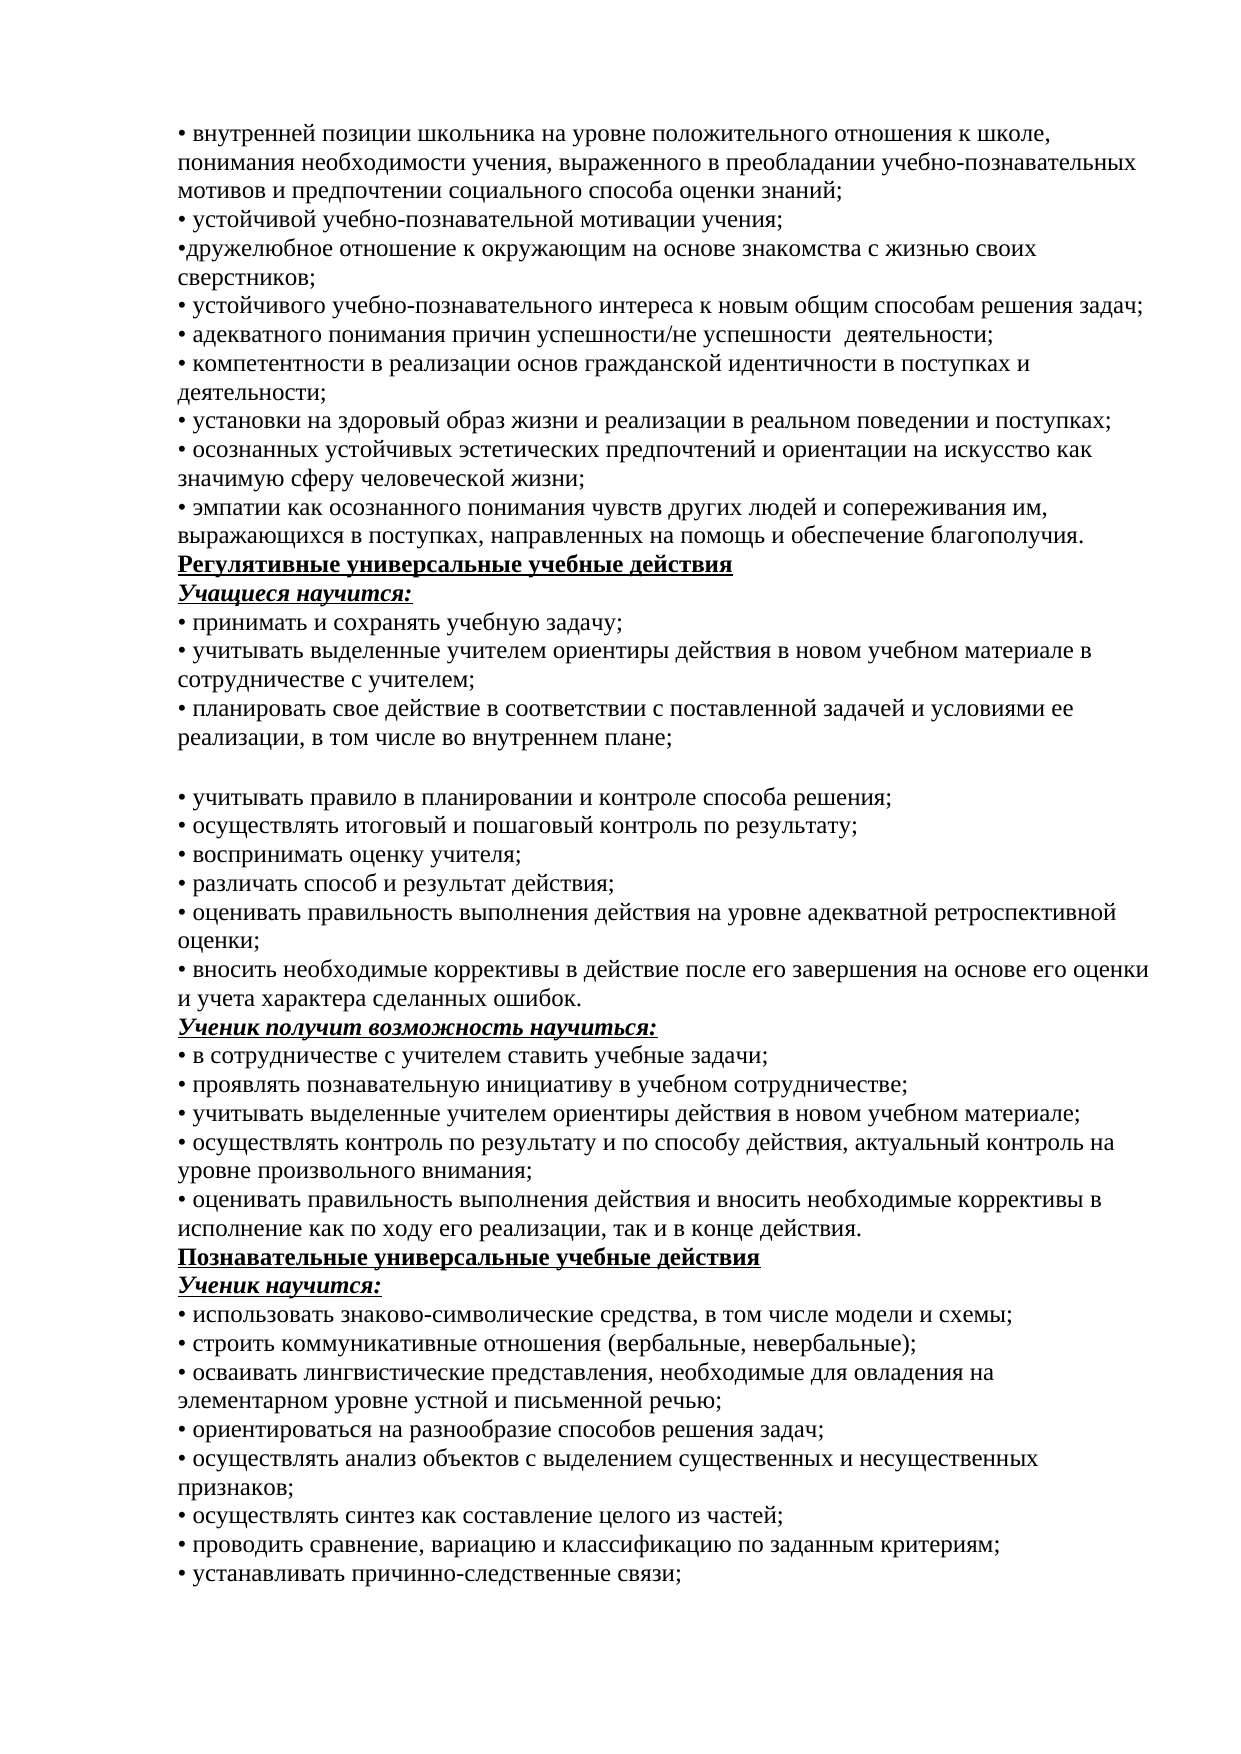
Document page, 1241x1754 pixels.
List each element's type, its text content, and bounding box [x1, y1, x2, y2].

text • осуществлять итоговый и пошаговый контроль по результату; [177, 811, 1152, 839]
text • учитывать выделенные учителем ориентиры действия в новом учебном материале; [177, 1098, 1152, 1127]
text •дружелюбное отношение к окружающим на основе знакомства с жизнью своих сверстников; [177, 233, 1152, 291]
text • компетентности в реализации основ гражданской идентичности в поступках и деятельности; [177, 348, 1152, 406]
text • осознанных устойчивых эстетических предпочтений и ориентации на искусство как значимую сферу человеческой жизни; [177, 434, 1152, 492]
text • осуществлять контроль по результату и по способу действия, актуальный контроль на уровне произвольного внимания; [177, 1127, 1152, 1184]
text • учитывать правило в планировании и контроле способа решения; [177, 782, 1152, 811]
text • различать способ и результат действия; [177, 868, 1152, 897]
text • адекватного понимания причин успешности/не успешности деятельности; [177, 319, 1152, 348]
text • учитывать выделенные учителем ориентиры действия в новом учебном материале в сотрудничестве с учителем; [177, 636, 1152, 693]
text • оценивать правильность выполнения действия на уровне адекватной ретроспективной оценки; [177, 897, 1152, 954]
text Регулятивные универсальные учебные действия [177, 549, 1152, 578]
text • строить коммуникативные отношения (вербальные, невербальные); [177, 1328, 1152, 1357]
text • ориентироваться на разнообразие способов решения задач; [177, 1414, 1152, 1443]
text Учащиеся научится: [177, 578, 1152, 607]
text • в сотрудничестве с учителем ставить учебные задачи; [177, 1041, 1152, 1069]
text • проводить сравнение, вариацию и классификацию по заданным критериям; [177, 1529, 1152, 1558]
text • осуществлять анализ объектов с выделением существенных и несущественных признаков; [177, 1443, 1152, 1501]
text • оценивать правильность выполнения действия и вносить необходимые коррективы в исполнение как по ходу его реализации, так и в конце действия. [177, 1184, 1152, 1242]
text Ученик научится: [177, 1271, 1152, 1299]
text • воспринимать оценку учителя; [177, 839, 1152, 868]
text • внутренней позиции школьника на уровне положительного отношения к школе, понимания необходимости учения, выраженного в преобладании учебно-познавательных мотивов и предпочтении социального способа оценки знаний; [177, 118, 1152, 204]
text • осуществлять синтез как составление целого из частей; [177, 1501, 1152, 1529]
text • вносить необходимые коррективы в действие после его завершения на основе его оценки и учета характера сделанных ошибок. [177, 954, 1152, 1012]
text • устойчивой учебно-познавательной мотивации учения; [177, 204, 1152, 233]
text • осваивать лингвистические представления, необходимые для овладения на элементарном уровне устной и письменной речью; [177, 1357, 1152, 1414]
text • использовать знаково-символические средства, в том числе модели и схемы; [177, 1299, 1152, 1328]
text Ученик получит возможность научиться: [177, 1012, 1152, 1041]
text • эмпатии как осознанного понимания чувств других людей и сопереживания им, выражающихся в поступках, направленных на помощь и обеспечение благополучия. [177, 492, 1152, 549]
text • проявлять познавательную инициативу в учебном сотрудничестве; [177, 1069, 1152, 1098]
text • установки на здоровый образ жизни и реализации в реальном поведении и поступках; [177, 406, 1152, 434]
text • устанавливать причинно-следственные связи; [177, 1558, 1152, 1587]
text • устойчивого учебно-познавательного интереса к новым общим способам решения задач; [177, 291, 1152, 319]
text • принимать и сохранять учебную задачу; [177, 607, 1152, 636]
text • планировать свое действие в соответствии с поставленной задачей и условиями ее реализации, в том числе во внутреннем плане; [177, 693, 1152, 751]
text Познавательные универсальные учебные действия [177, 1242, 1152, 1271]
